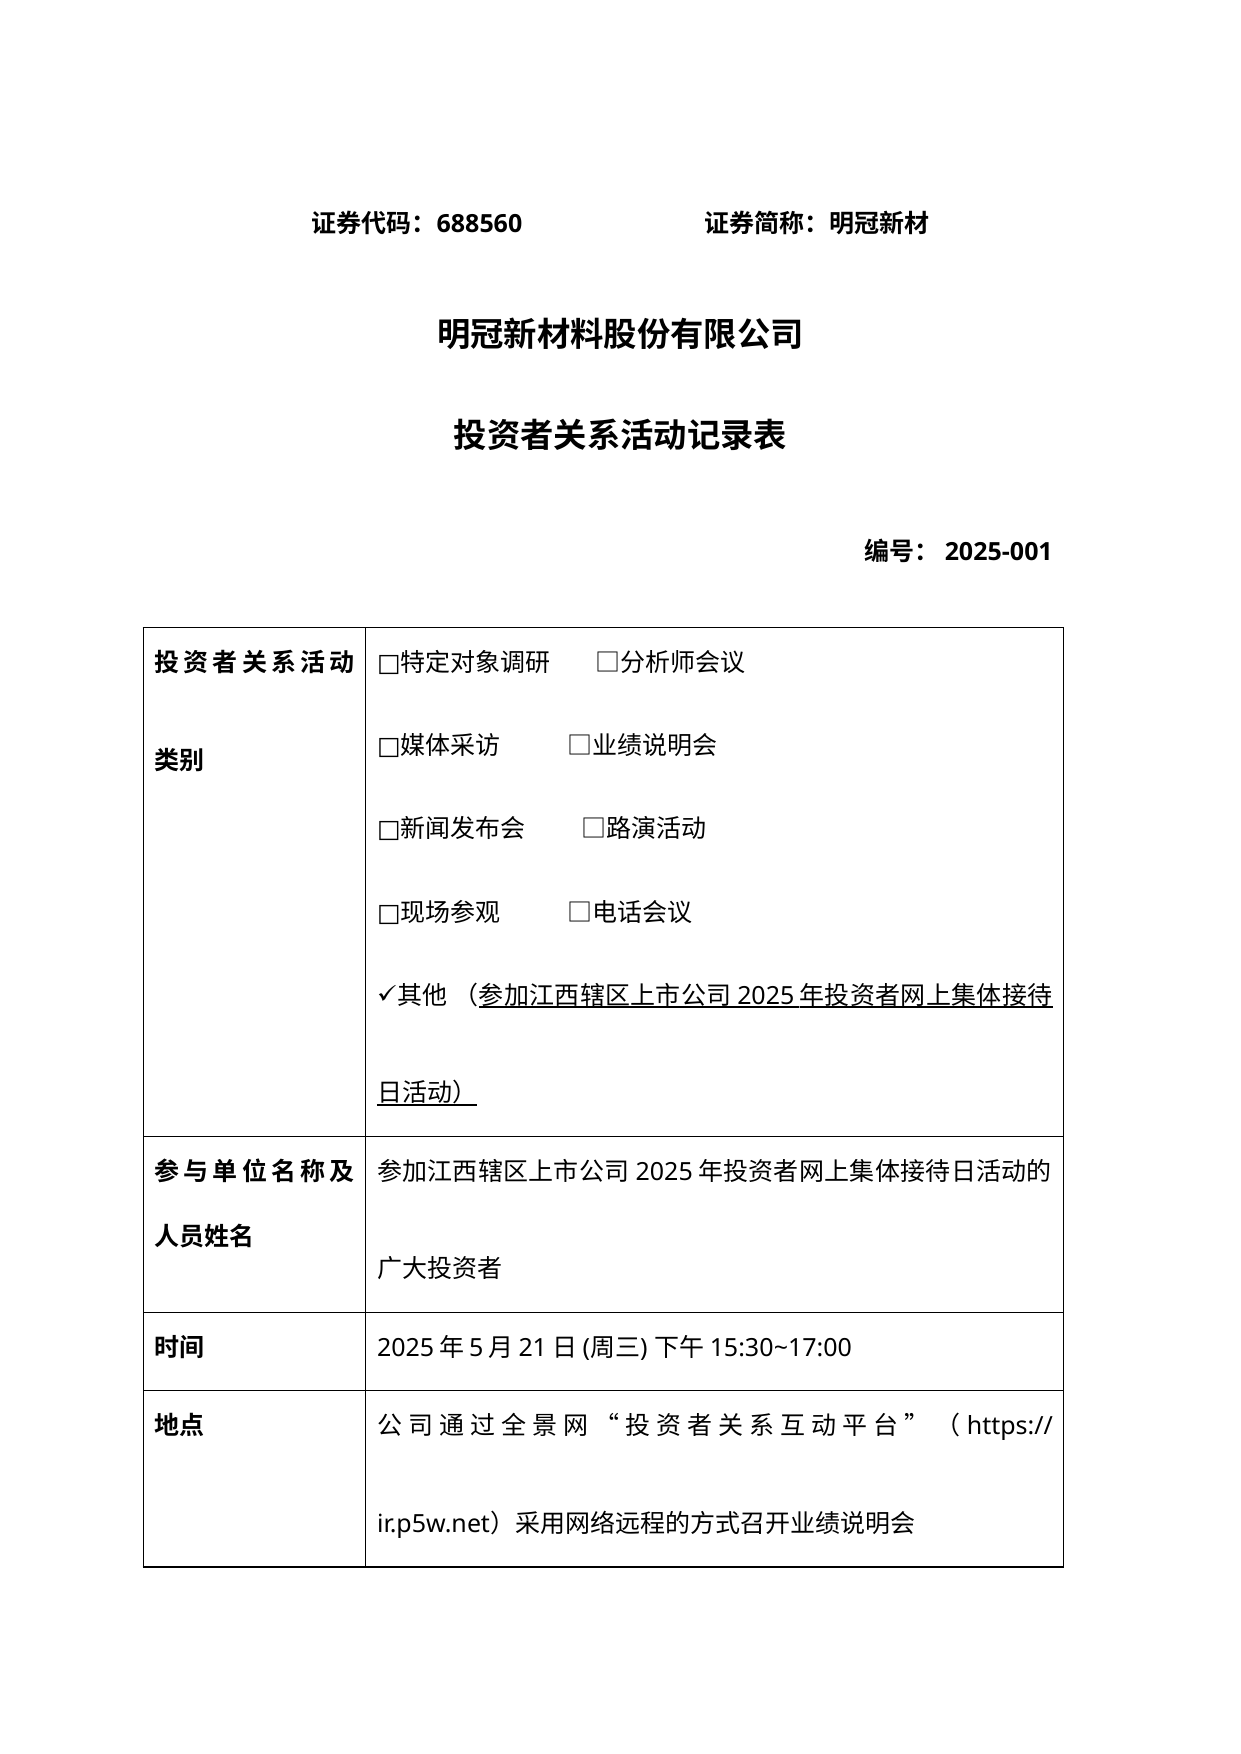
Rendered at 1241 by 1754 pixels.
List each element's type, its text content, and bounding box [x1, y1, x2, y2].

text 投资者关系活动记录表 [187, 401, 1053, 466]
table_cell 2025年5月21日 (周三) 下午 15:30~17:00 [366, 1313, 1063, 1390]
table_header □特定对象调研 □分析师会议 □媒体采访 □业绩说明会 □新闻发布会 □路演活动 □现场参观 □电话会议 其他 （参加江西辖区上市公司2025年投资者网上集体接待日活动） [366, 628, 1063, 1136]
text 证券代码：688560 证券简称：明冠新材 [187, 189, 1053, 254]
text 明冠新材料股份有限公司 [187, 299, 1053, 364]
table_cell 参加江西辖区上市公司2025年投资者网上集体接待日活动的广大投资者 [366, 1137, 1063, 1312]
table_cell 地点 [144, 1391, 365, 1566]
table_header 投资者关系活动类别 [144, 628, 365, 1136]
table_cell 公司通过全景网“投资者关系互动平台”（https://ir.p5w.net）采用网络远程的方式召开业绩说明会 [366, 1391, 1063, 1566]
table_cell 参与单位名称及人员姓名 [144, 1137, 365, 1312]
text 编号： 2025-001 [187, 517, 1053, 582]
table_cell 时间 [144, 1313, 365, 1390]
